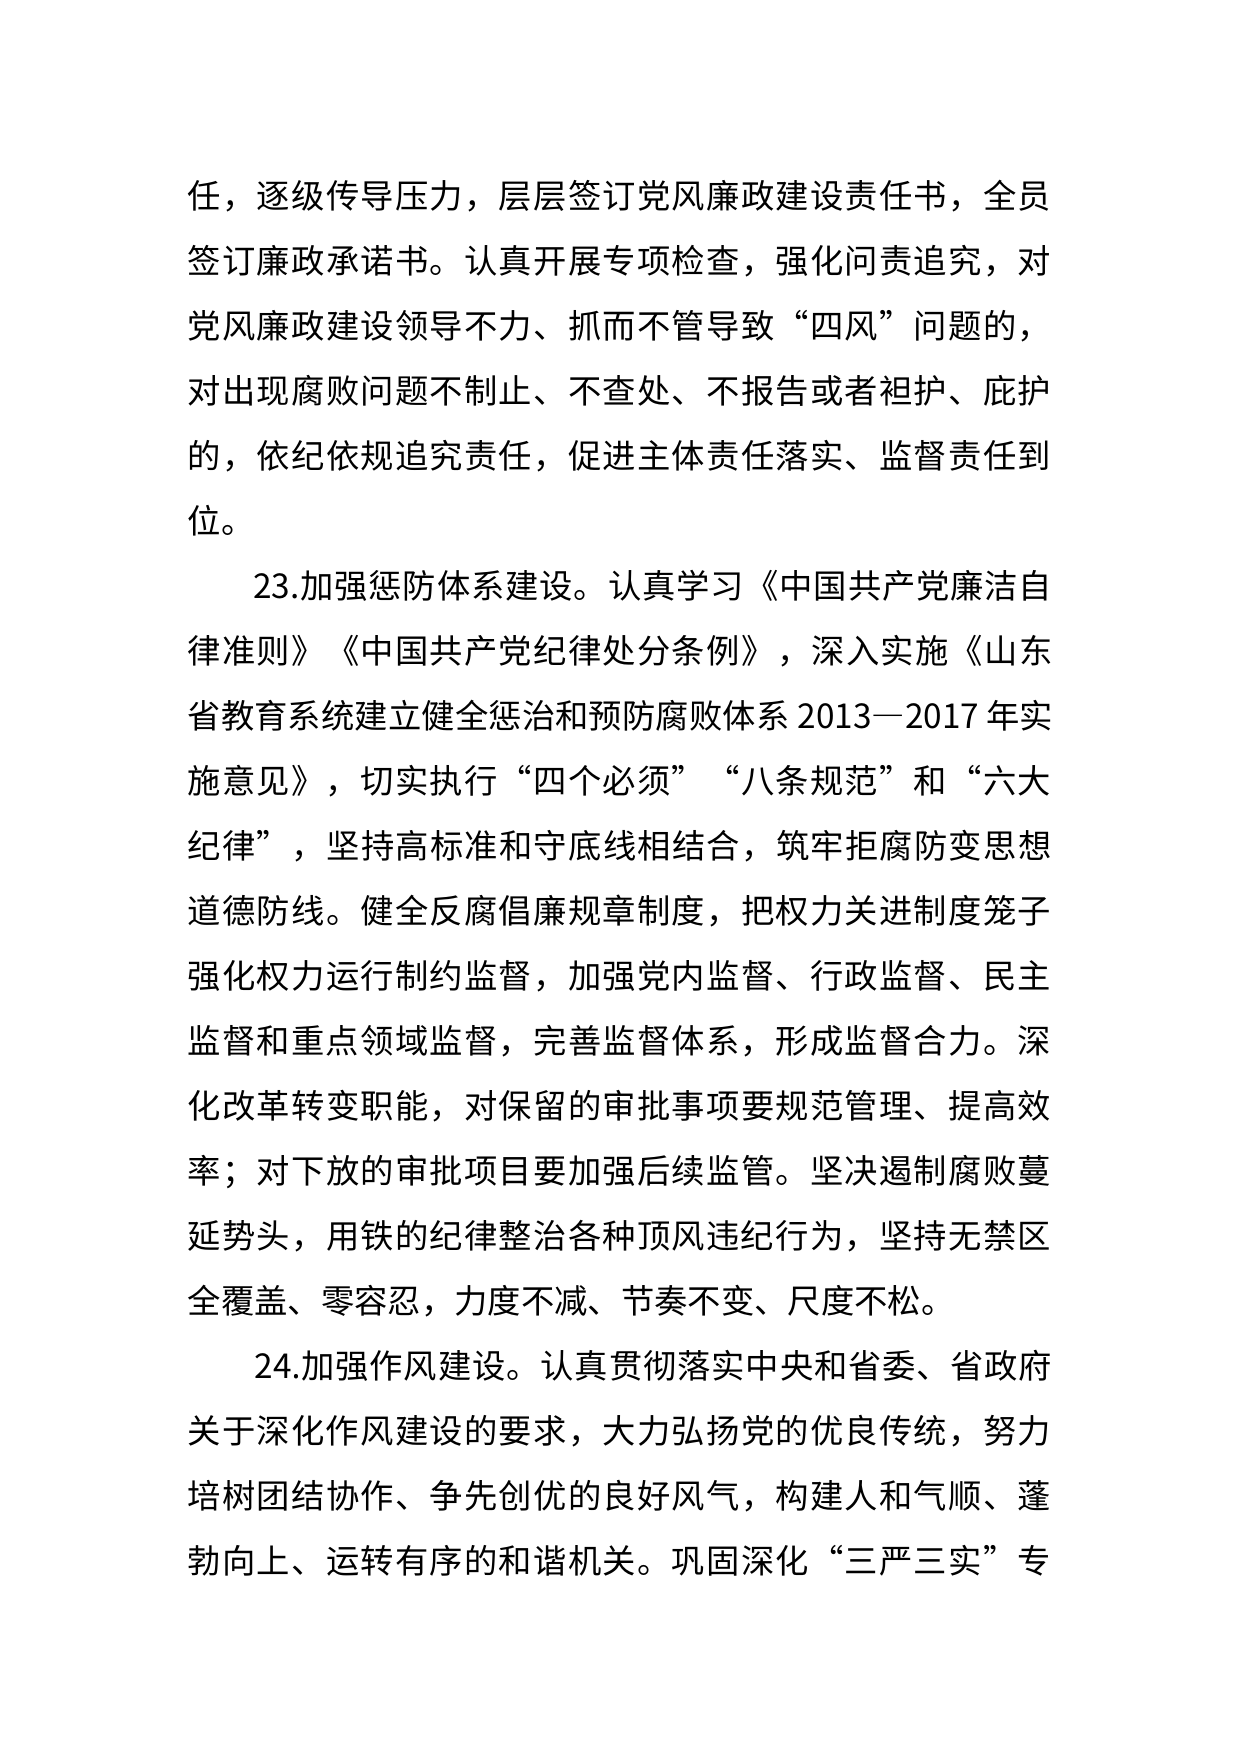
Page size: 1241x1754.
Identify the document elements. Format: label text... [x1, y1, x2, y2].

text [187, 1332, 1053, 1592]
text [187, 162, 1053, 552]
text 23.加强惩防体系建设。认真学习《中国共产党廉洁自律准则》《中国共产党纪律处分条例》，深入实施《山东省教育系统建立健全惩治和预防腐败体系2013—2017年实施意见》，切实执行“四个必须”“八条规范”和“六大纪律”，坚持高标准和守底线相结合，筑牢拒腐防变思想道德防线。健全反腐倡廉规章制度，把权力关进制度笼子。强化权力运行制约监督，加强党内监督、行政监督、民主监督和重点领域监督，完善监督体系，形成监督合力。深化改革转变职能，对保留的审批事项要规范管理、提高效率；对下放的审批项目要加强后续监管。坚决遏制腐败蔓延势头，用铁的纪律整治各种顶风违纪行为，坚持无禁区、全覆盖、零容忍，力度不减、节奏不变、尺度不松。 [187, 552, 1053, 1332]
